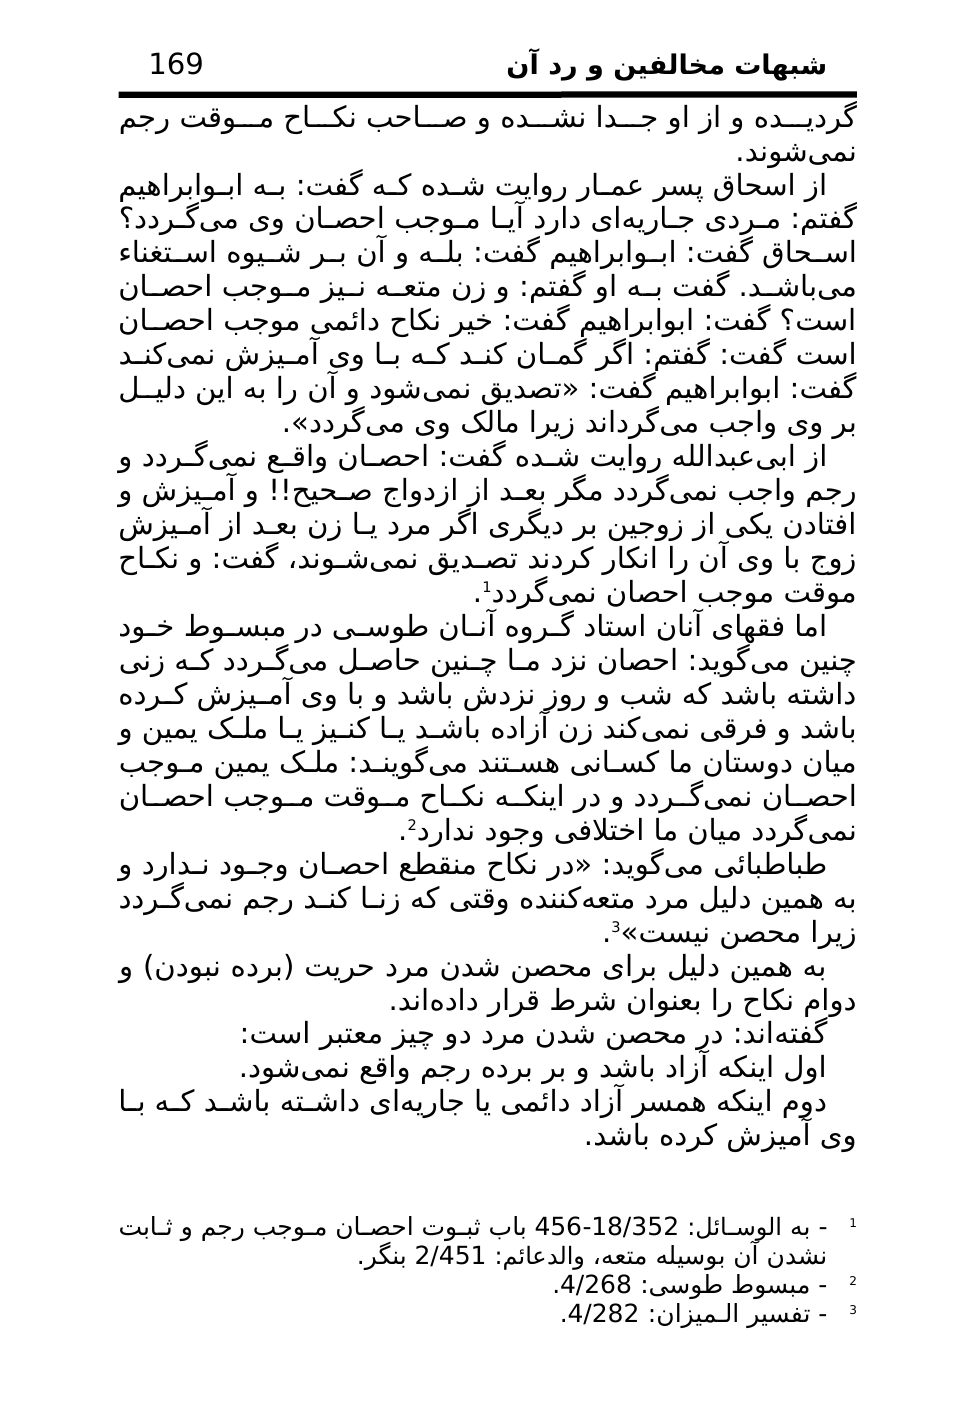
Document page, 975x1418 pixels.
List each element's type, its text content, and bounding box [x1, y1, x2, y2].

text اول اینکه آزاد باشد و بر برده رجم واقع نمی‌شود. [118, 1051, 857, 1085]
text گفته‌اند: در محصن شدن مرد دو چیز معتبر است: [118, 1017, 857, 1051]
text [118, 100, 857, 168]
text طباطبائی می‌گوید: «در نکاح منقطع احصان وجود ندارد و به همین دلیل مرد متعه‌کننده وقتی که زنا کند رجم نمی‌گردد زیرا محصن نیست». [118, 847, 857, 949]
text از اسحاق پسر عمار روایت شده که گفت: به ابوابراهیم گفتم: مردی جاریه‌ای دارد آیا موجب احصان وی می‌گردد؟ اسحاق گفت: ابوابراهیم گفت: بله و آن بر شیوه استغناء می‌باشد. گفت به او گفتم: و زن متعه نیز موجب احصان است؟ گفت: ابوابراهیم گفت: خیر نکاح دائمی موجب احصان است گفت: گفتم: اگر گمان کند که با وی آمیزش نمی‌کند گفت: ابوابراهیم گفت: «تصدیق نمی‌شود و آن را به این دلیل بر وی واجب می‌گرداند زیرا مالک وی می‌گردد». [118, 168, 857, 439]
text به همین دلیل برای محصن شدن مرد حریت (برده نبودن) و دوام نکاح را بعنوان شرط قرار داده‌اند. [118, 949, 857, 1017]
text از ابی‌عبدالله روایت شده گفت: احصان واقع نمی‌گردد و رجم واجب نمی‌گردد مگر بعد از ازدواج صحیح!! و آمیزش و افتادن یکی از زوجین بر دیگری اگر مرد یا زن بعد از آمیزش زوج با وی آن را انکار کردند تصدیق نمی‌شوند، گفت: و نکاح موقت موجب احصان نمی‌گردد. [118, 439, 857, 609]
text اما فقهای آنان استاد گروه آنان طوسی در مبسوط خود چنین می‌گوید: احصان نزد ما چنین حاصل می‌گردد که زنی داشته باشد که شب و روز نزدش باشد و با وی آمیزش کرده باشد و فرقی نمی‌کند زن آزاده باشد یا کنیز یا ملک یمین و میان دوستان ما کسانی هستند می‌گویند: ملک یمین موجب احصان نمی‌گردد و در اینکه نکاح موقت موجب احصان نمی‌گردد میان ما اختلافی وجود ندارد. [118, 609, 857, 847]
text دوم اینکه همسر آزاد دائمی یا جاریه‌ای داشته باشد که با وی آمیزش کرده باشد. [118, 1085, 857, 1153]
